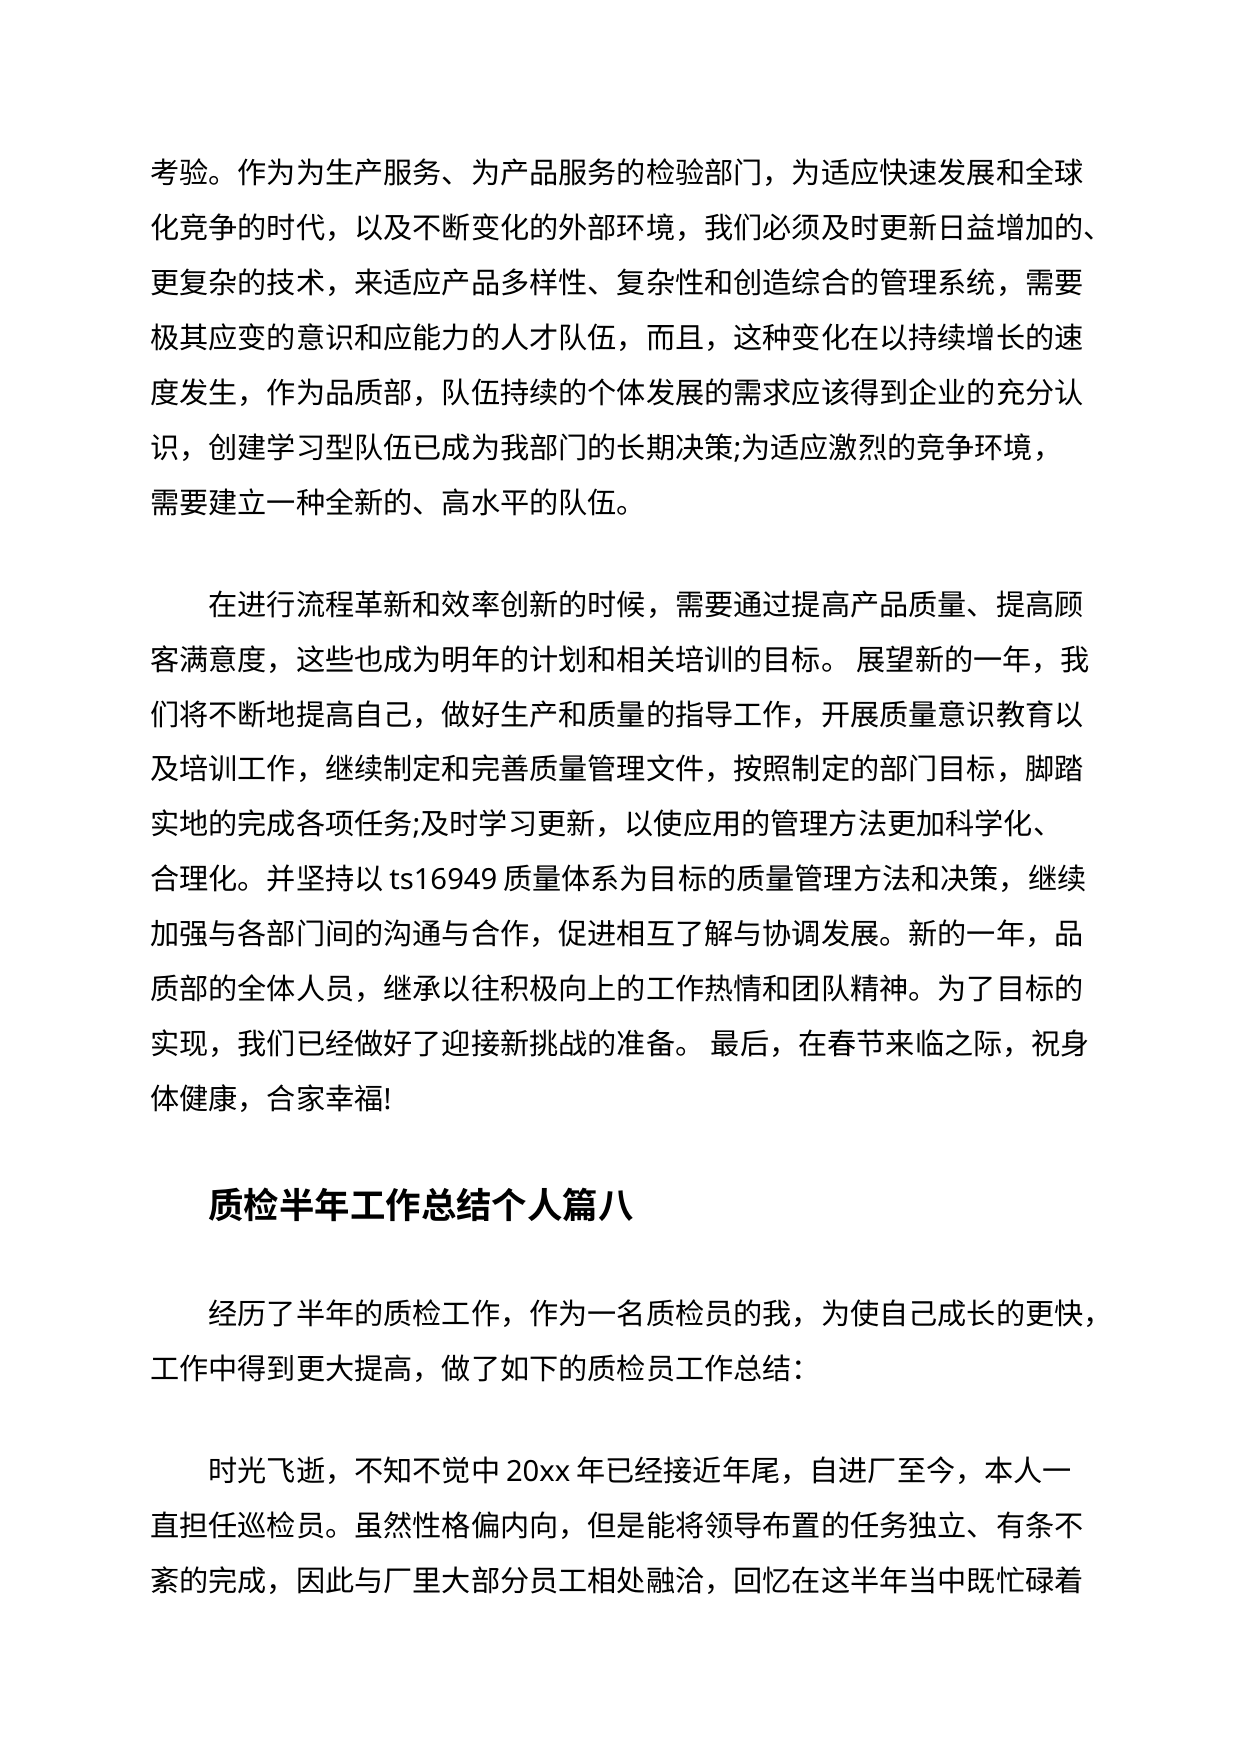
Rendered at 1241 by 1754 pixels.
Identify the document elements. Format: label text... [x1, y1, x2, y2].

text 经历了半年的质检工作，作为一名质检员的我，为使自己成长的更快，工作中得到更大提高，做了如下的质检员工作总结： [150, 1291, 1090, 1388]
text 在进行流程革新和效率创新的时候，需要通过提高产品质量、提高顾客满意度，这些也成为明年的计划和相关培训的目标。 展望新的一年，我们将不断地提高自己，做好生产和质量的指导工作，开展质量意识教育以及培训工作，继续制定和完善质量管理文件，按照制定的部门目标，脚踏实地的完成各项任务;及时学习更新，以使应用的管理方法更加科学化、合理化。并坚持以ts16949质量体系为目标的质量管理方法和决策，继续加强与各部门间的沟通与合作，促进相互了解与协调发展。新的一年，品质部的全体人员，继承以往积极向上的工作热情和团队精神。为了目标的实现，我们已经做好了迎接新挑战的准备。 最后，在春节来临之际，祝身体健康，合家幸福! [150, 581, 1090, 1118]
text 质检半年工作总结个人篇八 [150, 1177, 1090, 1229]
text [150, 1448, 1090, 1600]
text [150, 150, 1090, 522]
